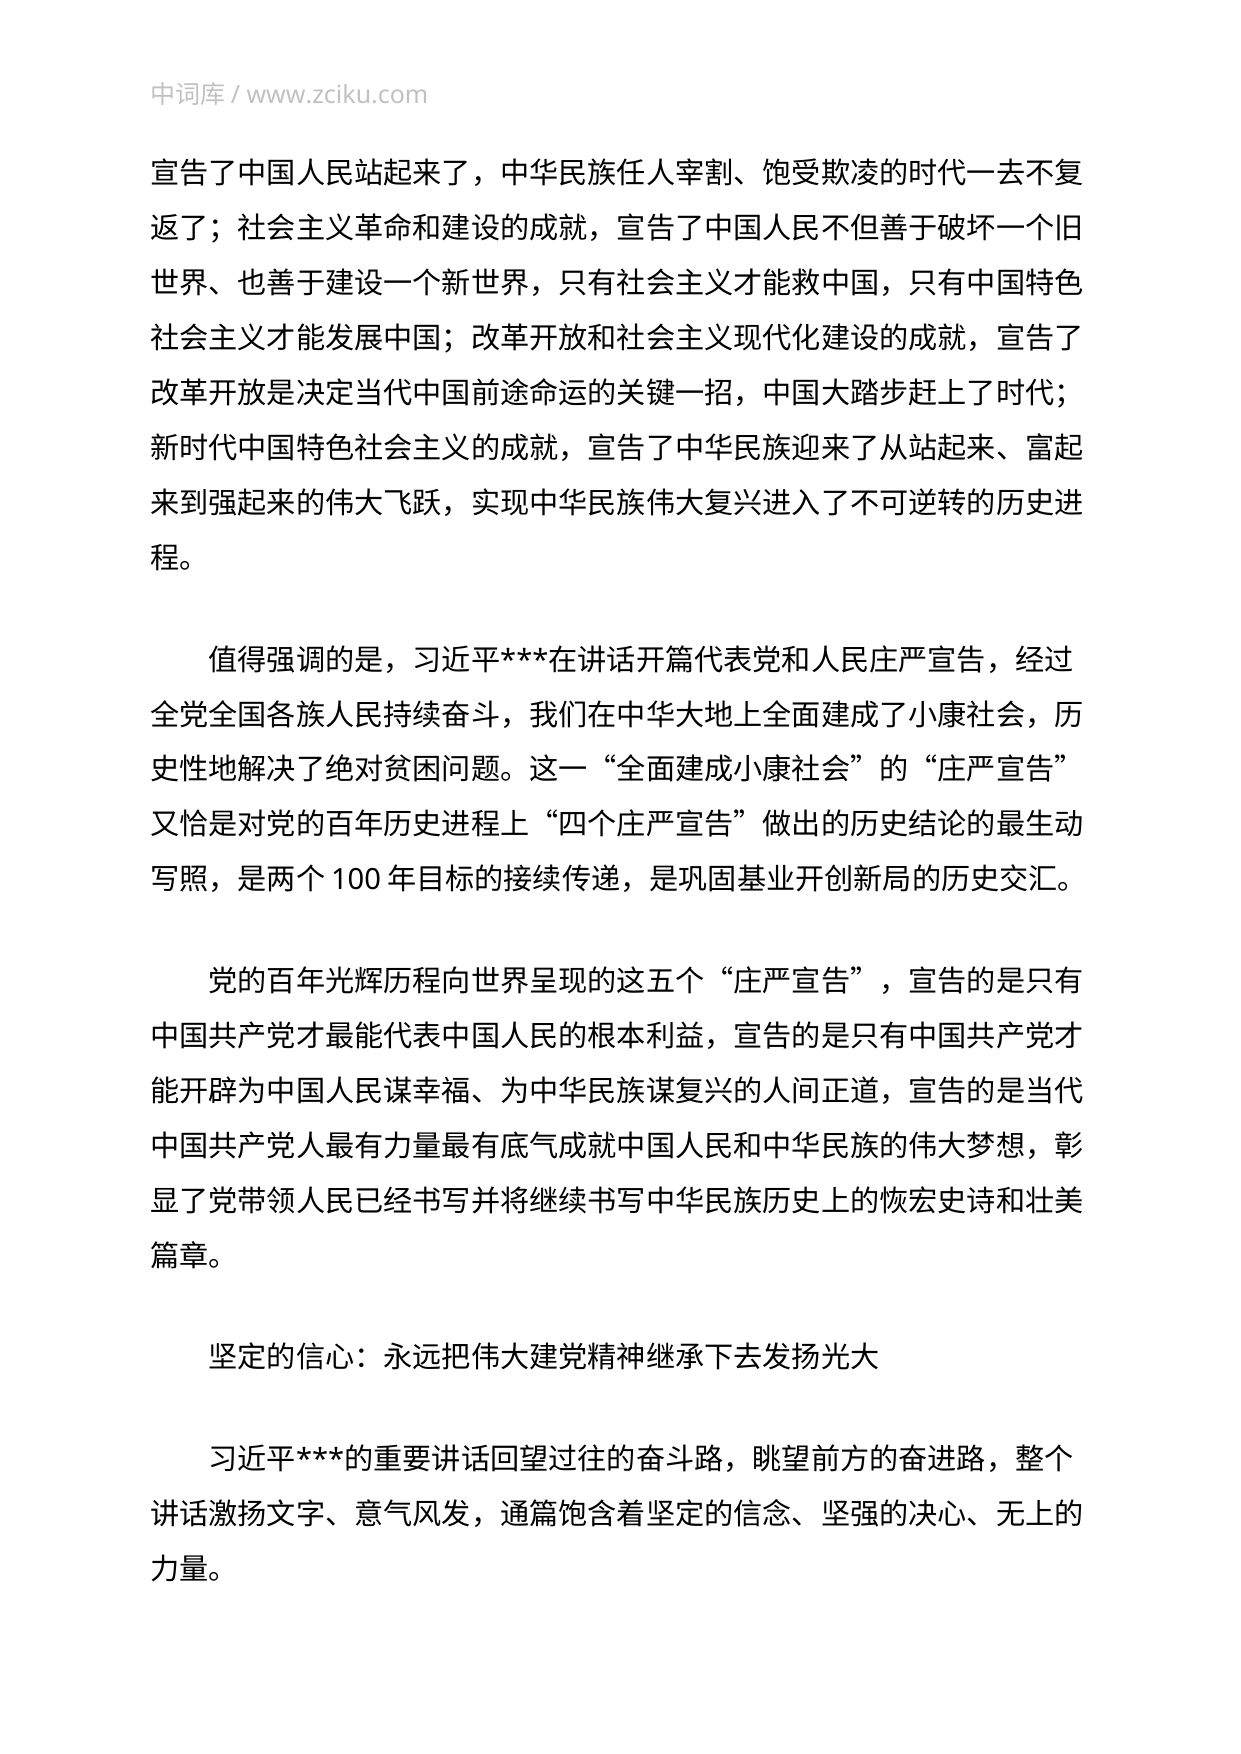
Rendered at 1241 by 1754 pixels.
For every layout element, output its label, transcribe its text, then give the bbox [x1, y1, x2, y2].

text 党的百年光辉历程向世界呈现的这五个“庄严宣告”，宣告的是只有中国共产党才最能代表中国人民的根本利益，宣告的是只有中国共产党才能开辟为中国人民谋幸福、为中华民族谋复兴的人间正道，宣告的是当代中国共产党人最有力量最有底气成就中国人民和中华民族的伟大梦想，彰显了党带领人民已经书写并将继续书写中华民族历史上的恢宏史诗和壮美篇章。 [150, 958, 1090, 1274]
text 值得强调的是，习近平***在讲话开篇代表党和人民庄严宣告，经过全党全国各族人民持续奋斗，我们在中华大地上全面建成了小康社会，历史性地解决了绝对贫困问题。这一“全面建成小康社会”的“庄严宣告”又恰是对党的百年历史进程上“四个庄严宣告”做出的历史结论的最生动写照，是两个100年目标的接续传递，是巩固基业开创新局的历史交汇。 [150, 636, 1090, 898]
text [150, 150, 1090, 577]
text 坚定的信心：永远把伟大建党精神继承下去发扬光大 [150, 1334, 1090, 1376]
text 习近平***的重要讲话回望过往的奋斗路，眺望前方的奋进路，整个讲话激扬文字、意气风发，通篇饱含着坚定的信念、坚强的决心、无上的力量。 [150, 1436, 1090, 1588]
